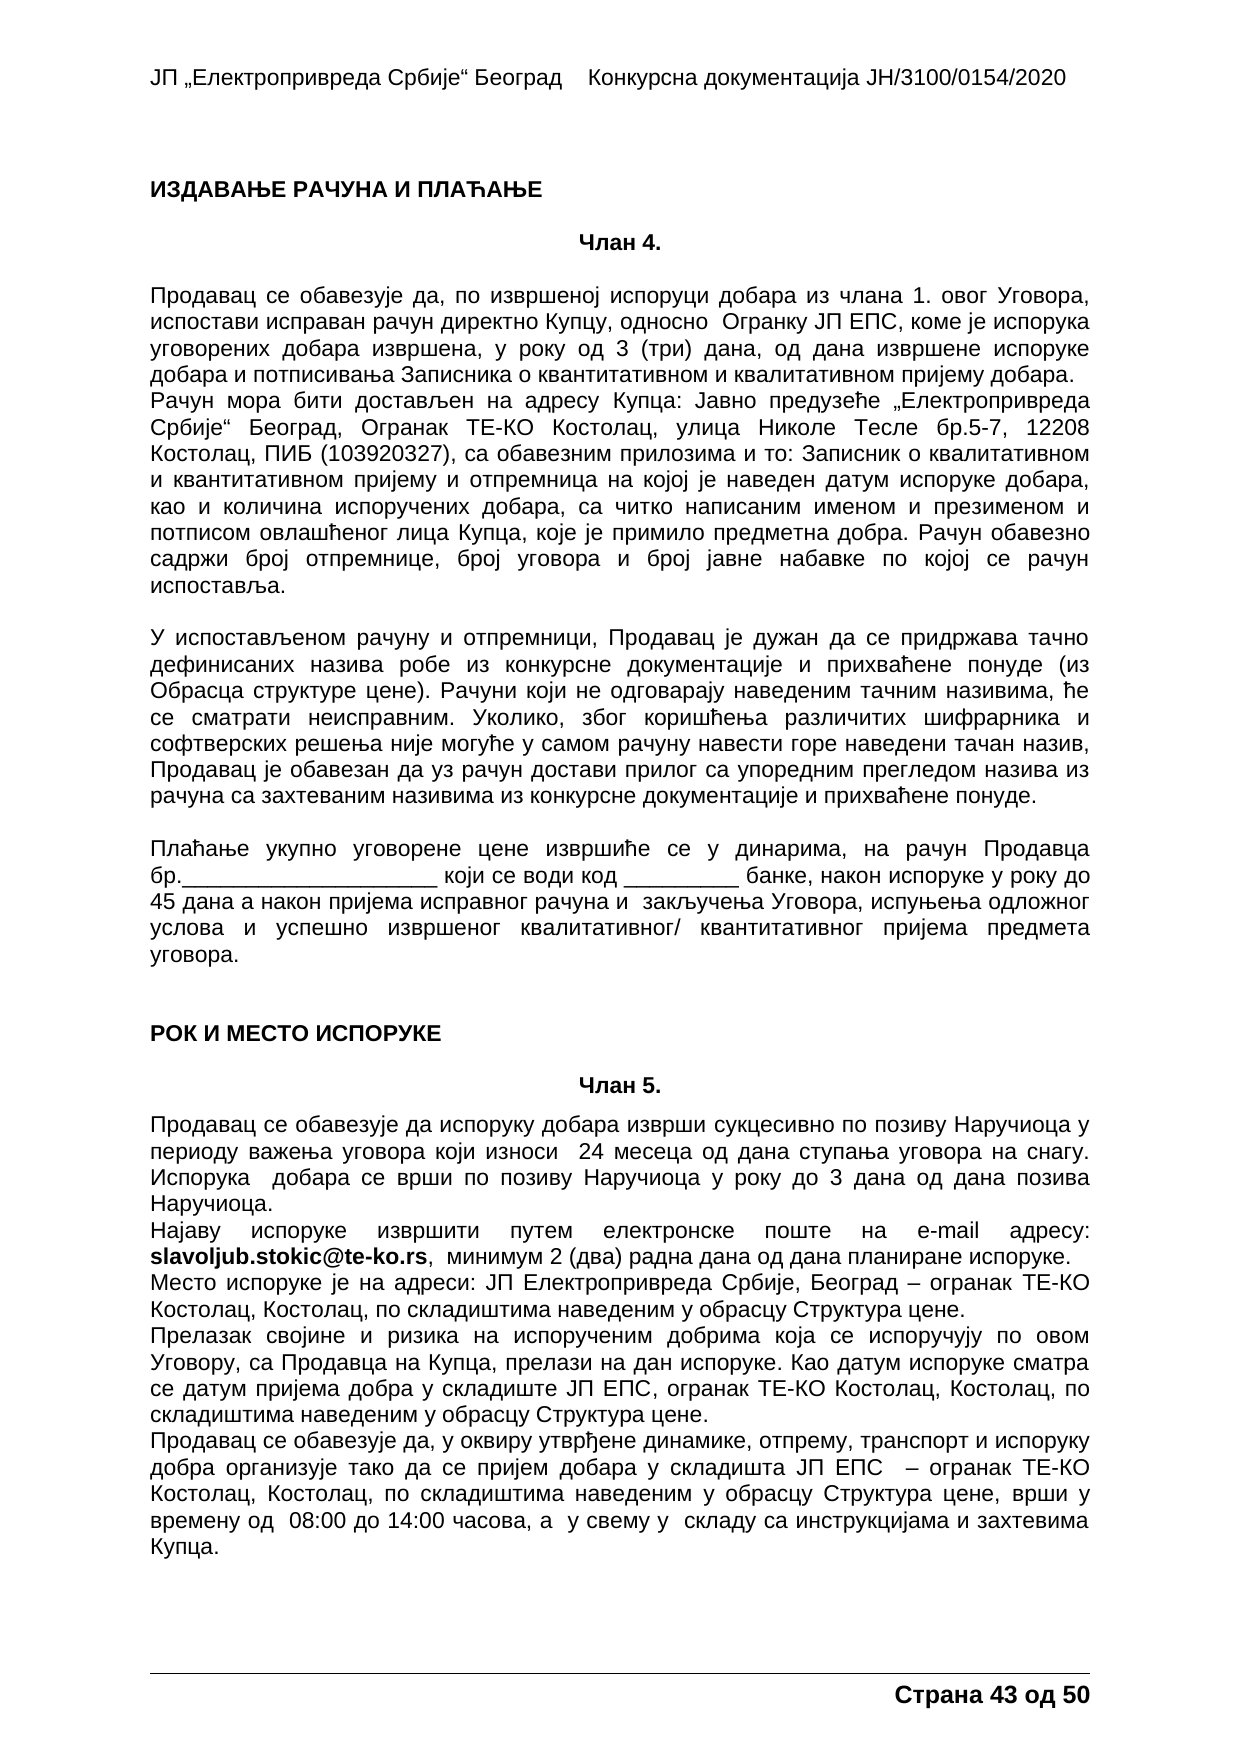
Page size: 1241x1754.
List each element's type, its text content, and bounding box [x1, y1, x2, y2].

text РОК И МЕСТО ИСПОРУКЕ [150, 1020, 1090, 1046]
text Члан 5. [150, 1072, 1090, 1099]
text Продавац се обавезује да испоруку добара изврши сукцесивно по позиву Наручиоца у периоду важења уговора који износи 24 месеца од дана ступања уговора на снагу. Испорука добара се врши по позиву Наручиоца у року до 3 дана од дана позива Наручиоца. [150, 1111, 1090, 1217]
text Продавац се обавезује да, у оквиру утврђене динамике, отпрему, транспорт и испоруку добра организује тако да се пријем добара у складишта ЈП ЕПС – огранак ТЕ-КО Костолац, Костолац, по складиштима наведеним у обрасцу Структура цене, врши у времену од 08:00 до 14:00 часова, а у свему у складу са инструкцијама и захтевима Купца. [150, 1427, 1090, 1559]
text Члан 4. [150, 229, 1090, 255]
text У испостављеном рачуну и отпремници, Продавац је дужан да се придржава тачно дефинисаних назива робе из конкурсне документације и прихваћене понуде (из Обрасца структуре цене). Рачуни који не одговарају наведеним тачним називима, ће се сматрати неисправним. Уколико, због коришћења различитих шифрарника и софтверских решења није могуће у самом рачуну навести горе наведени тачан назив, Продавац је обавезан да уз рачун достави прилог са упоредним прегледом назива из рачуна са захтеваним називима из конкурсне документације и прихваћене понуде. [150, 624, 1090, 809]
text Продавац се обавезује да, по извршеној испоруци добара из члана 1. овог Уговора, испостави исправан рачун директно Купцу, односно Огранку ЈП ЕПС, коме је испорука уговорених добара извршена, у року од 3 (три) дана, од дана извршене испоруке добара и потписивања Записника о квантитативном и квалитативном пријему добара. [150, 282, 1090, 387]
text Прелазак својине и ризика на испорученим добрима која се испоручују по овом Уговору, са Продавца на Купца, прелази на дан испоруке. Као датум испоруке сматра се датум пријема добра у складиште ЈП ЕПС, огранак ТЕ-КО Костолац, Костолац, по складиштима наведеним у обрасцу Структура цене. [150, 1322, 1090, 1427]
text Најаву испоруке извршити путем електронске поште на e-mail адресу: slavoljub.stokic@te-ko.rs, минимум 2 (два) радна дана од дана планиране испоруке. [150, 1217, 1090, 1269]
text Рачун мора бити достављен на адресу Купца: Јавно предузеће „Електропривреда Србије“ Београд, Огранак ТЕ-КО Костолац, улица Николе Тесле бр.5-7, 12208 Костолац, ПИБ (103920327), са обавезним прилозима и то: Записник о квалитативном и квантитативном пријему и отпремница на којој је наведен датум испоруке добара, као и количина испоручених добара, са читко написаним именом и презименом и потписом овлашћеног лица Купца, које је примило предметна добра. Рачун обавезно садржи број отпремнице, број уговора и број јавне набавке по којој се рачун испоставља. [150, 387, 1090, 598]
text Плаћање укупно уговорене цене извршиће се у динарима, на рачун Продавца бр.____________________ који се води код _________ банке, након испоруке у року до 45 дана а након пријема исправног рачуна и закључења Уговора, испуњења одложног услова и успешно извршеног квалитативног/ квантитативног пријема предмета уговора. [150, 835, 1090, 967]
text Место испоруке је на адреси: ЈП Електропривреда Србије, Београд – огранак ТЕ-КО Костолац, Костолац, по складиштима наведеним у обрасцу Структура цене. [150, 1269, 1090, 1322]
text ИЗДАВАЊЕ РАЧУНА И ПЛАЋАЊЕ [150, 176, 1090, 203]
